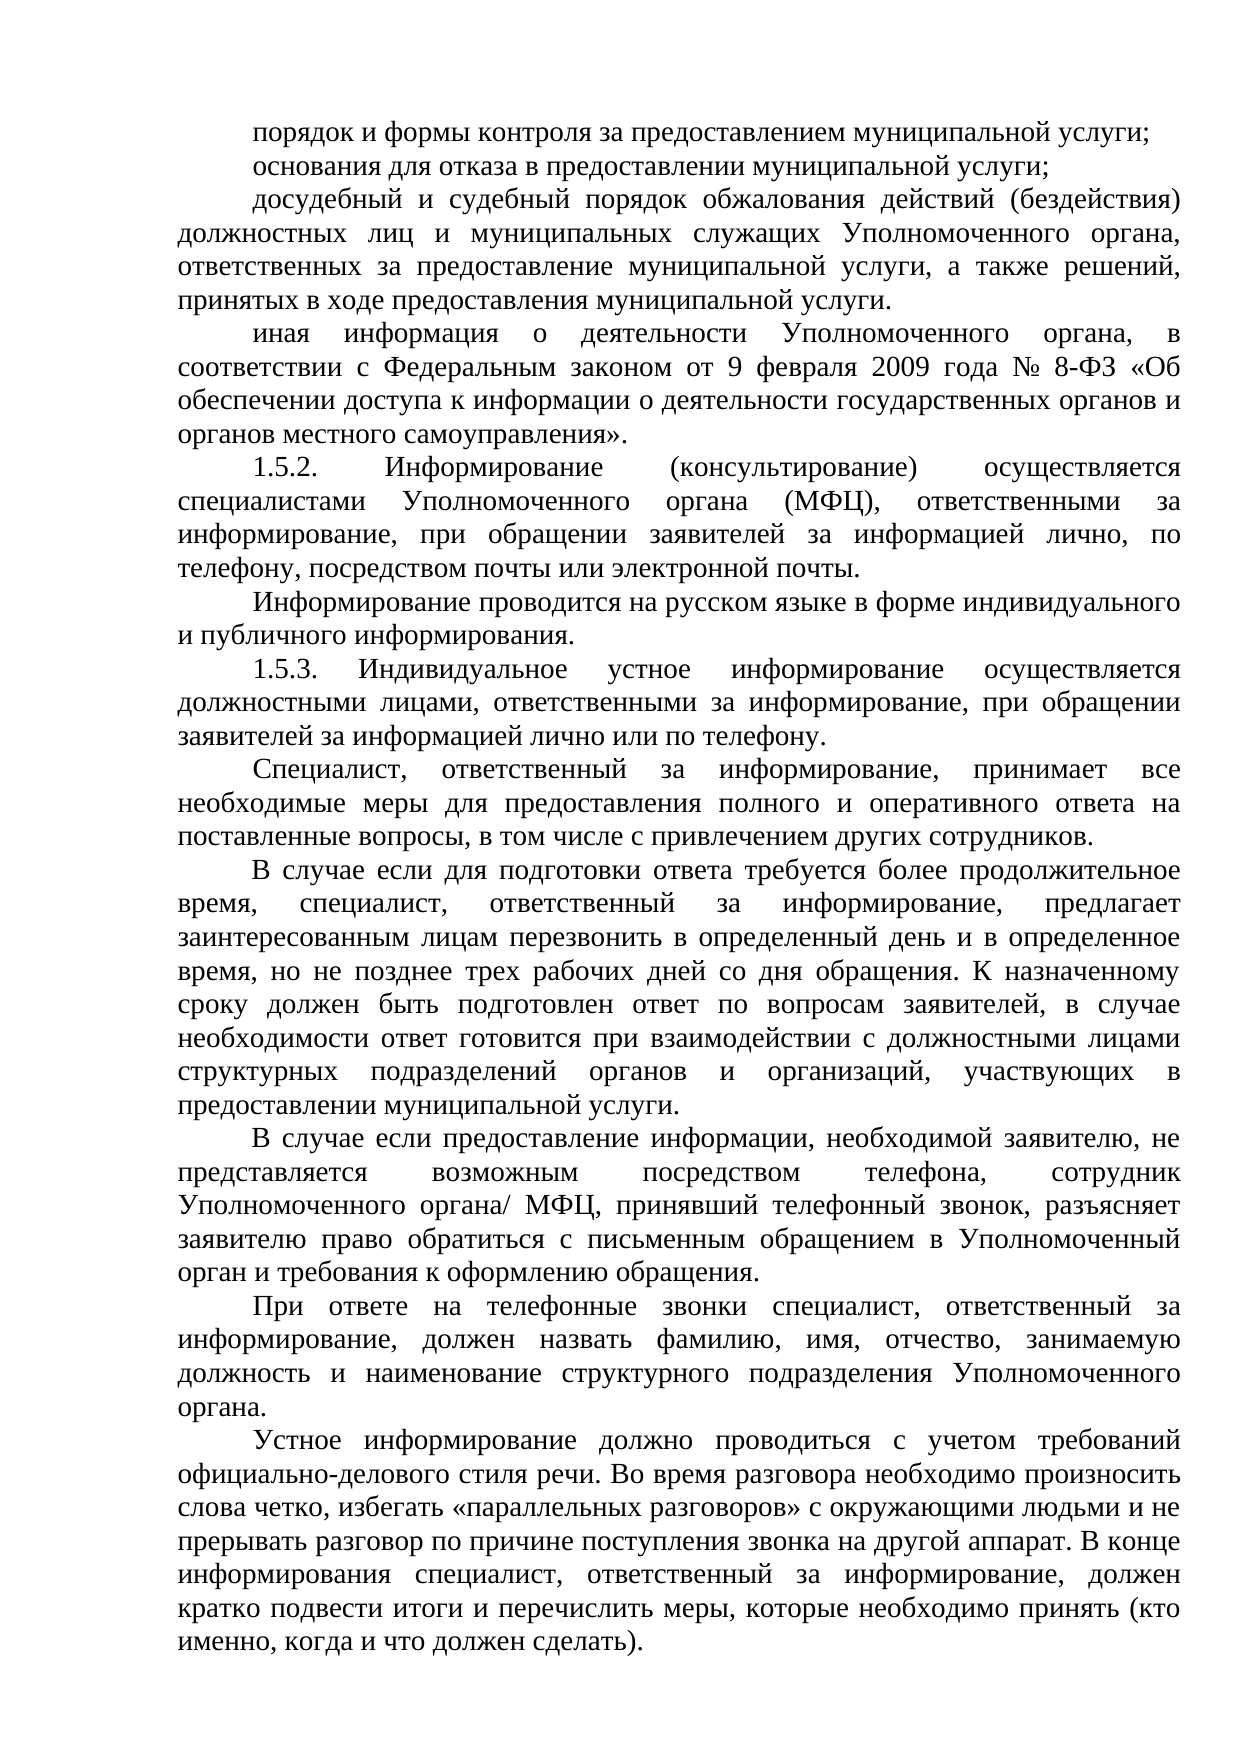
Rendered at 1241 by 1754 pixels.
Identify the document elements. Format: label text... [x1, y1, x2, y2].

text досудебный и судебный порядок обжалования действий (бездействия) должностных лиц и муниципальных служащих Уполномоченного органа, ответственных за предоставление муниципальной услуги, а также решений, принятых в ходе предоставления муниципальной услуги. [177, 181, 1182, 315]
text При ответе на телефонные звонки специалист, ответственный за информирование, должен назвать фамилию, имя, отчество, занимаемую должность и наименование структурного подразделения Уполномоченного органа. [177, 1288, 1182, 1422]
text 1.5.2. Информирование (консультирование) осуществляется специалистами Уполномоченного органа (МФЦ), ответственными за информирование, при обращении заявителей за информацией лично, по телефону, посредством почты или электронной почты. [177, 449, 1182, 584]
text Информирование проводится на русском языке в форме индивидуального и публичного информирования. [177, 584, 1182, 651]
text порядок и формы контроля за предоставлением муниципальной услуги; [177, 114, 1182, 148]
text 1.5.3. Индивидуальное устное информирование осуществляется должностными лицами, ответственными за информирование, при обращении заявителей за информацией лично или по телефону. [177, 651, 1182, 751]
text В случае если для подготовки ответа требуется более продолжительное время, специалист, ответственный за информирование, предлагает заинтересованным лицам перезвонить в определенный день и в определенное время, но не позднее трех рабочих дней со дня обращения. К назначенному сроку должен быть подготовлен ответ по вопросам заявителей, в случае необходимости ответ готовится при взаимодействии с должностными лицами структурных подразделений органов и организаций, участвующих в предоставлении муниципальной услуги. [177, 852, 1181, 1120]
text Устное информирование должно проводиться с учетом требований официально-делового стиля речи. Во время разговора необходимо произносить слова четко, избегать «параллельных разговоров» с окружающими людьми и не прерывать разговор по причине поступления звонка на другой аппарат. В конце информирования специалист, ответственный за информирование, должен кратко подвести итоги и перечислить меры, которые необходимо принять (кто именно, когда и что должен сделать). [177, 1422, 1182, 1657]
text В случае если предоставление информации, необходимой заявителю, не представляется возможным посредством телефона, сотрудник Уполномоченного органа/ МФЦ, принявший телефонный звонок, разъясняет заявителю право обратиться с письменным обращением в Уполномоченный орган и требования к оформлению обращения. [177, 1120, 1181, 1288]
text Специалист, ответственный за информирование, принимает все необходимые меры для предоставления полного и оперативного ответа на поставленные вопросы, в том числе с привлечением других сотрудников. [177, 751, 1182, 852]
text основания для отказа в предоставлении муниципальной услуги; [177, 148, 1182, 181]
text иная информация о деятельности Уполномоченного органа, в соответствии с Федеральным законом от 9 февраля 2009 года № 8-ФЗ «Об обеспечении доступа к информации о деятельности государственных органов и органов местного самоуправления». [177, 315, 1182, 449]
